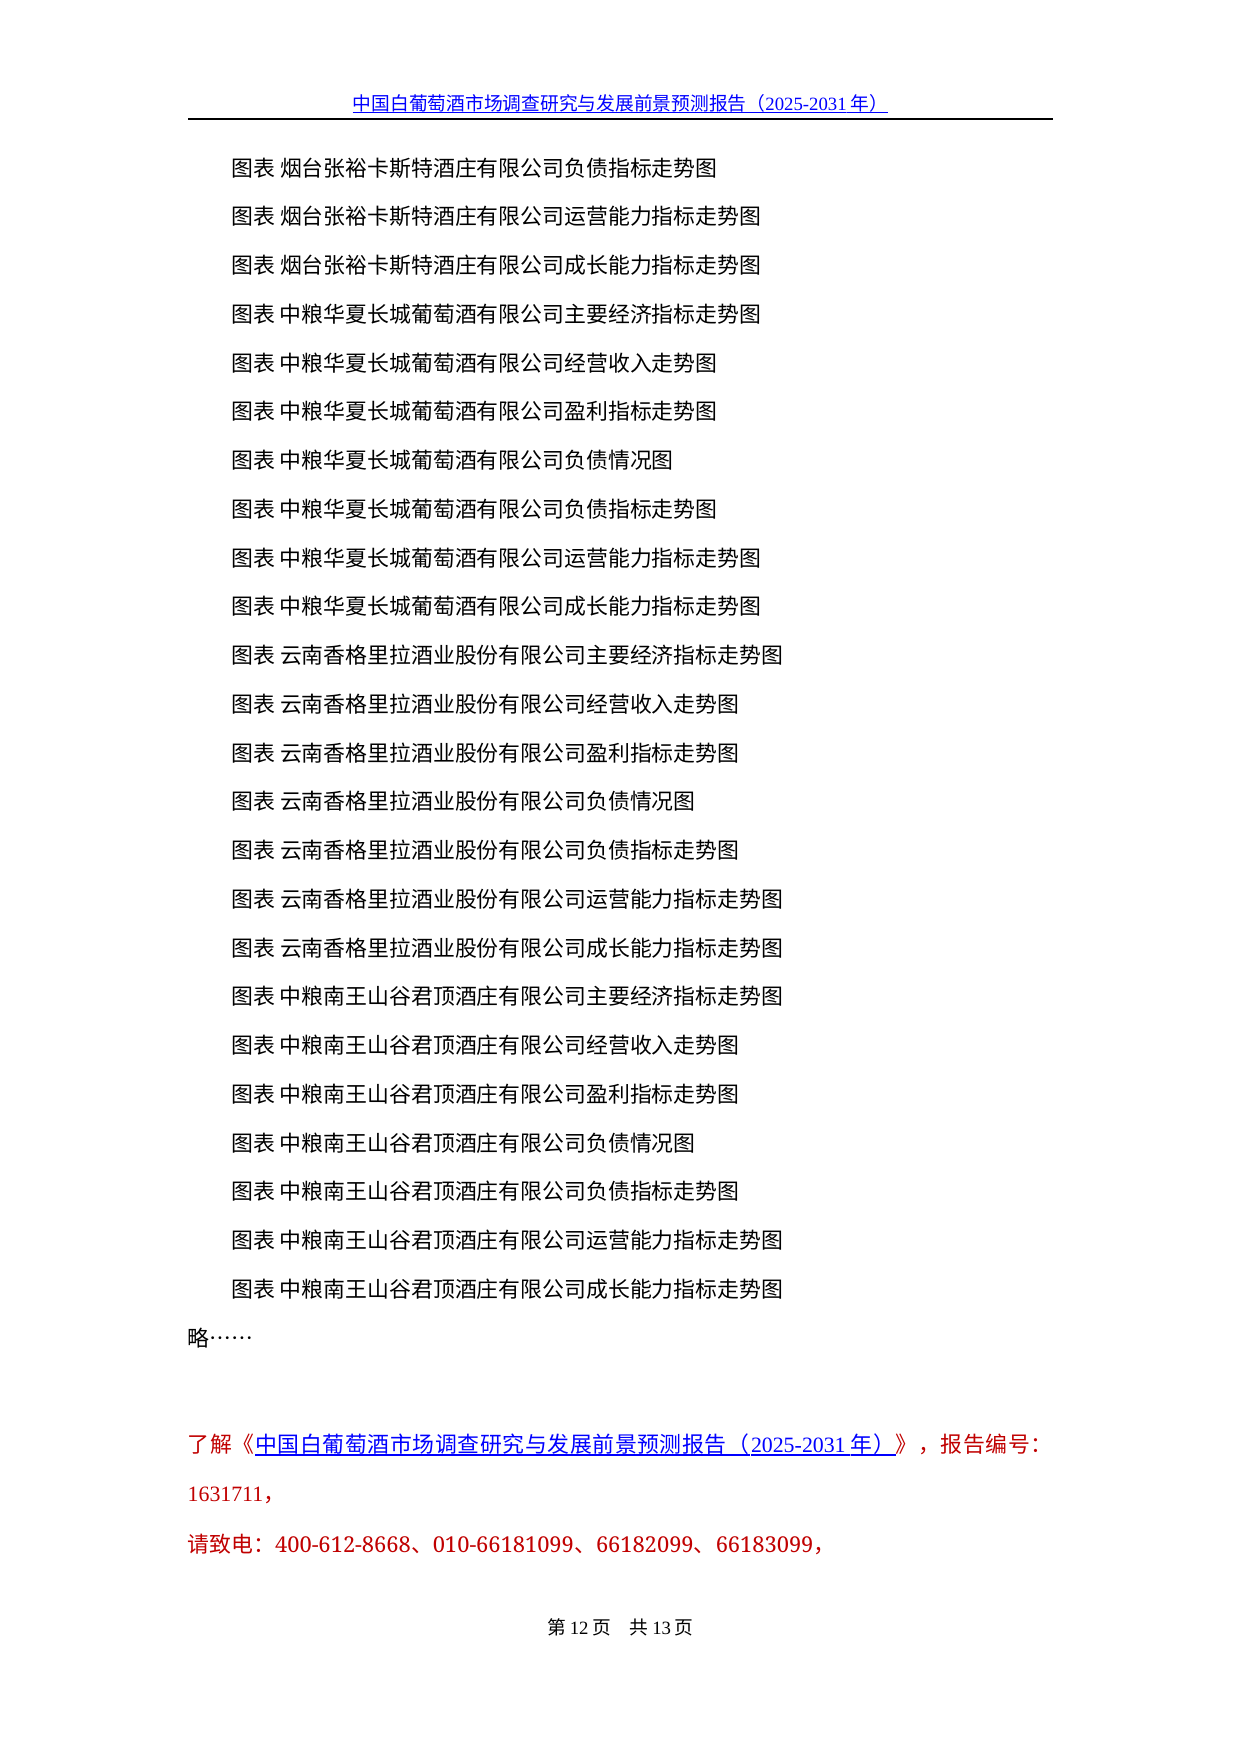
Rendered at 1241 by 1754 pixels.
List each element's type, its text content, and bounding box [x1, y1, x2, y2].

text 请致电：400-612-8668、010-66181099、66182099、66183099， [187, 1527, 1053, 1559]
text 了解《中国白葡萄酒市场调查研究与发展前景预测报告（2025-2031年）》，报告编号：1631711， [187, 1427, 1053, 1508]
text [187, 150, 1053, 1353]
